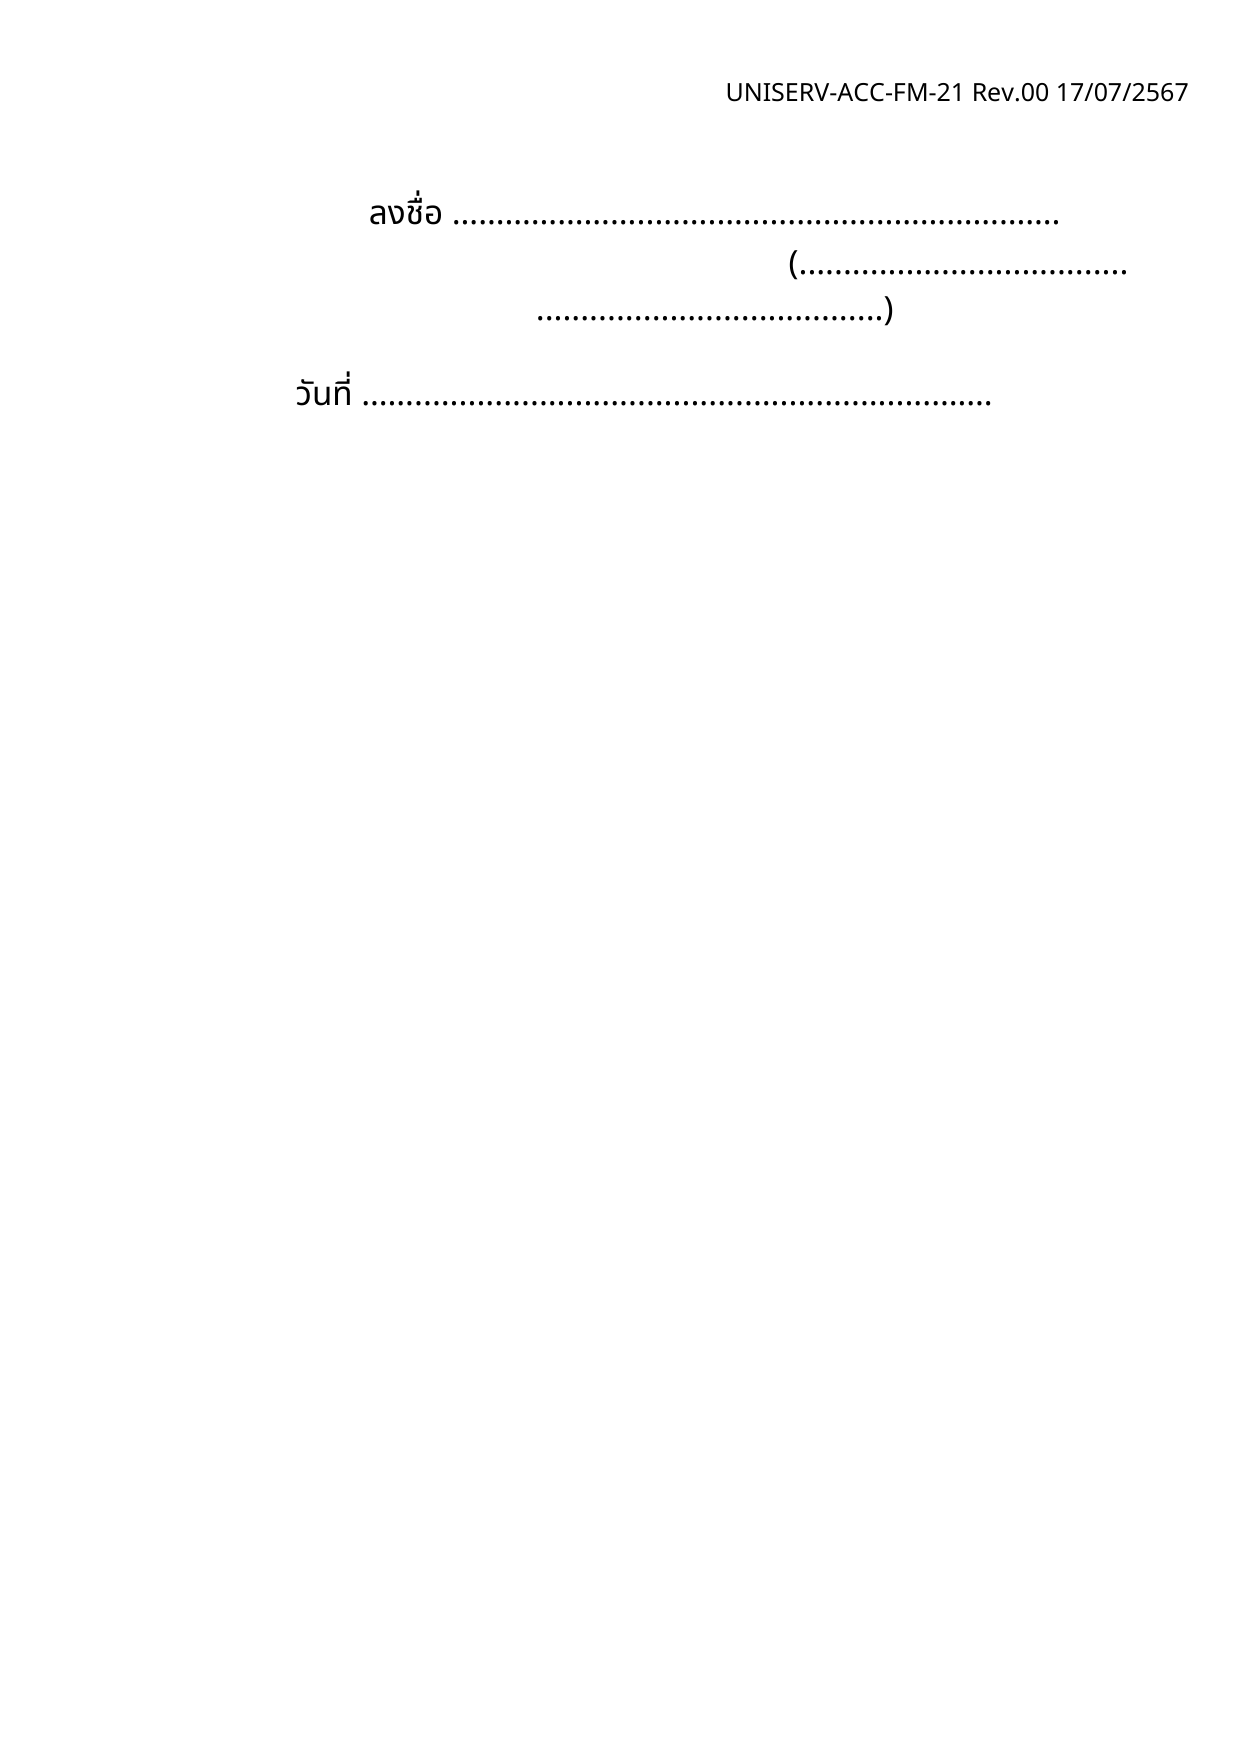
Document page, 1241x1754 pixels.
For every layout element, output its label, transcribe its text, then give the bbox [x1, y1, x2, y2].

text ลงชื่อ ………………….....…..….....…….....………………. [118, 149, 1134, 239]
text วันที่ ……...........................................................…… [118, 330, 1134, 420]
text (............................................................................) [118, 239, 1134, 330]
